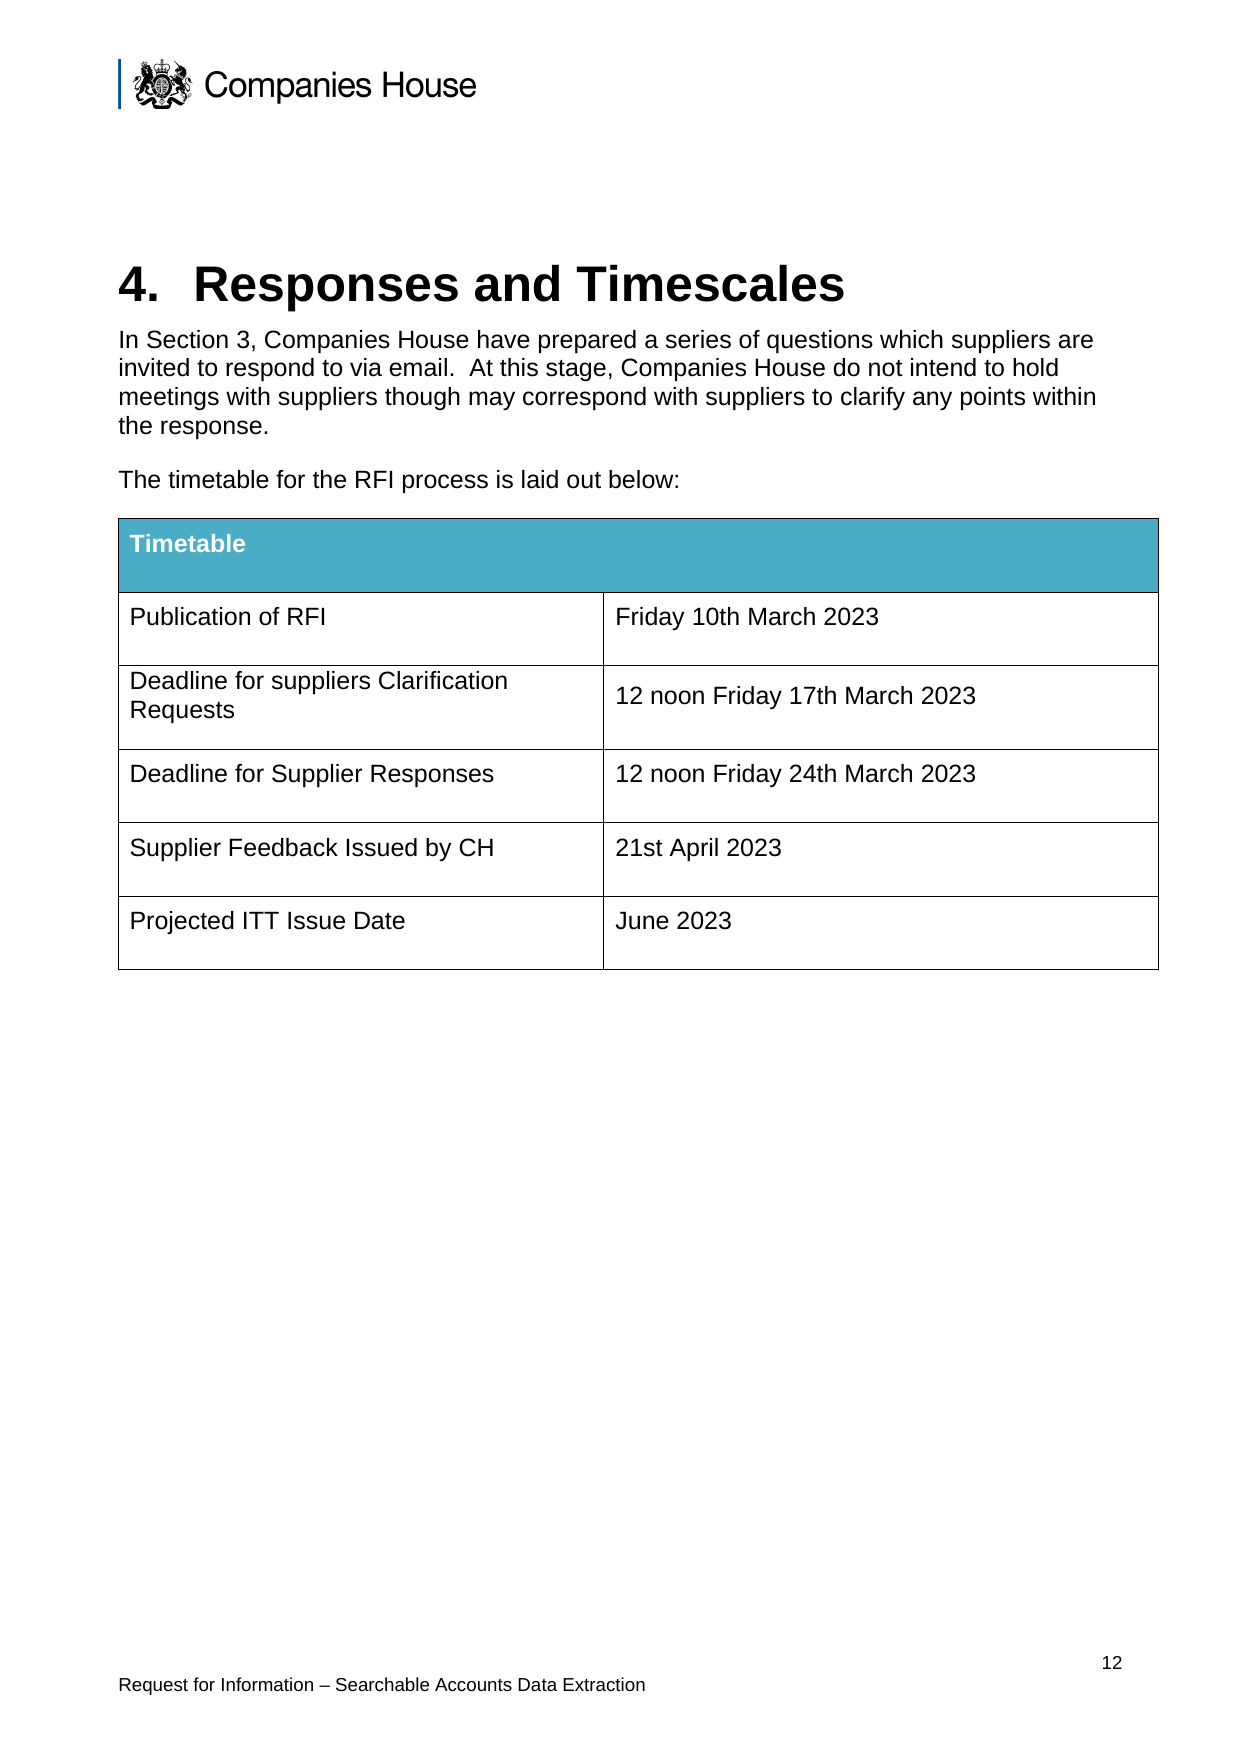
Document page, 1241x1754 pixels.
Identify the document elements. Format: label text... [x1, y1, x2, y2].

table_cell Publication of RFI [119, 593, 603, 665]
picture [118, 59, 476, 109]
table_cell Deadline for suppliers Clarification Requests [119, 666, 603, 749]
table_cell 12 noon Friday 24th March 2023 [604, 750, 1158, 822]
table_header Timetable [119, 519, 1158, 592]
table_cell 12 noon Friday 17th March 2023 [604, 666, 1158, 749]
table_cell Friday 10th March 2023 [604, 593, 1158, 665]
text The timetable for the RFI process is laid out below: [118, 464, 1122, 493]
subtitle Responses and Timescales [118, 254, 1122, 312]
text In Section 3, Companies House have prepared a series of questions which suppliers are invited to respond to via email. At this stage, Companies House do not intend to hold meetings with suppliers though may correspond with suppliers to clarify any points within the response. [118, 324, 1122, 439]
table_cell Projected ITT Issue Date [119, 897, 603, 969]
table_cell 21st April 2023 [604, 823, 1158, 896]
table_cell Supplier Feedback Issued by CH [119, 823, 603, 896]
table_cell Deadline for Supplier Responses [119, 750, 603, 822]
table_cell June 2023 [604, 897, 1158, 969]
